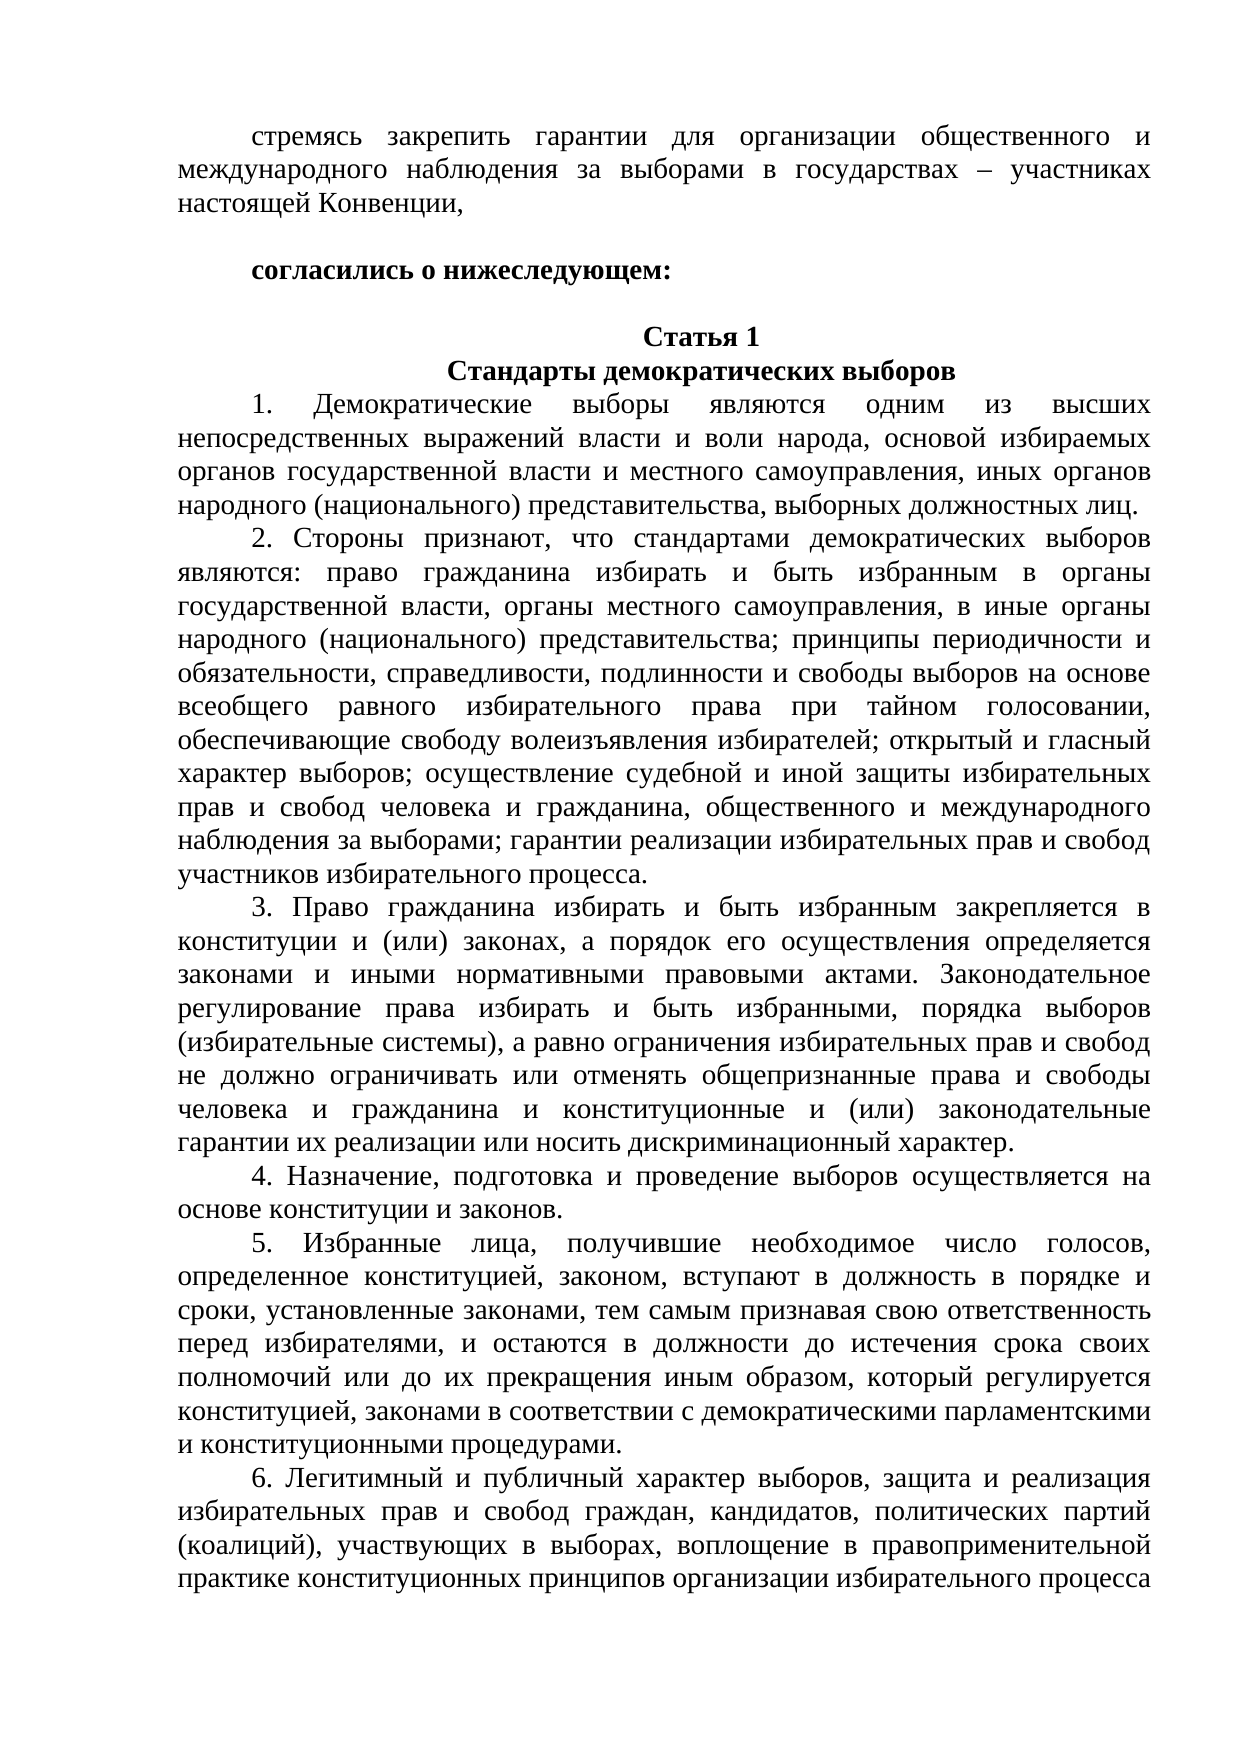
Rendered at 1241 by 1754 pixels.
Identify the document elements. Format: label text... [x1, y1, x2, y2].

text 4. Назначение, подготовка и проведение выборов осуществляется на основе конституции и законов. [177, 1158, 1152, 1225]
text Статья 1 [177, 319, 1152, 353]
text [177, 1460, 1152, 1594]
text стремясь закрепить гарантии для организации общественного и международного наблюдения за выборами в государствах – участниках настоящей Конвенции, [177, 118, 1152, 219]
text согласились о нижеследующем: [177, 252, 1152, 286]
text 2. Стороны признают, что стандартами демократических выборов являются: право гражданина избирать и быть избранным в органы государственной власти, органы местного самоуправления, в иные органы народного (национального) представительства; принципы периодичности и обязательности, справедливости, подлинности и свободы выборов на основе всеобщего равного избирательного права при тайном голосовании, обеспечивающие свободу волеизъявления избирателей; открытый и гласный характер выборов; осуществление судебной и иной защиты избирательных прав и свобод человека и гражданина, общественного и международного наблюдения за выборами; гарантии реализации избирательных прав и свобод участников избирательного процесса. [177, 521, 1152, 889]
text 3. Право гражданина избирать и быть избранным закрепляется в конституции и (или) законах, а порядок его осуществления определяется законами и иными нормативными правовыми актами. Законодательное регулирование права избирать и быть избранными, порядка выборов (избирательные системы), а равно ограничения избирательных прав и свобод не должно ограничивать или отменять общепризнанные права и свободы человека и гражданина и конституционные и (или) законодательные гарантии их реализации или носить дискриминационный характер. [177, 889, 1152, 1158]
text Стандарты демократических выборов [177, 353, 1152, 386]
text 5. Избранные лица, получившие необходимое число голосов, определенное конституцией, законом, вступают в должность в порядке и сроки, установленные законами, тем самым признавая свою ответственность перед избирателями, и остаются в должности до истечения срока своих полномочий или до их прекращения иным образом, который регулируется конституцией, законами в соответствии с демократическими парламентскими и конституционными процедурами. [177, 1225, 1152, 1460]
text 1. Демократические выборы являются одним из высших непосредственных выражений власти и воли народа, основой избираемых органов государственной власти и местного самоуправления, иных органов народного (национального) представительства, выборных должностных лиц. [177, 386, 1152, 521]
